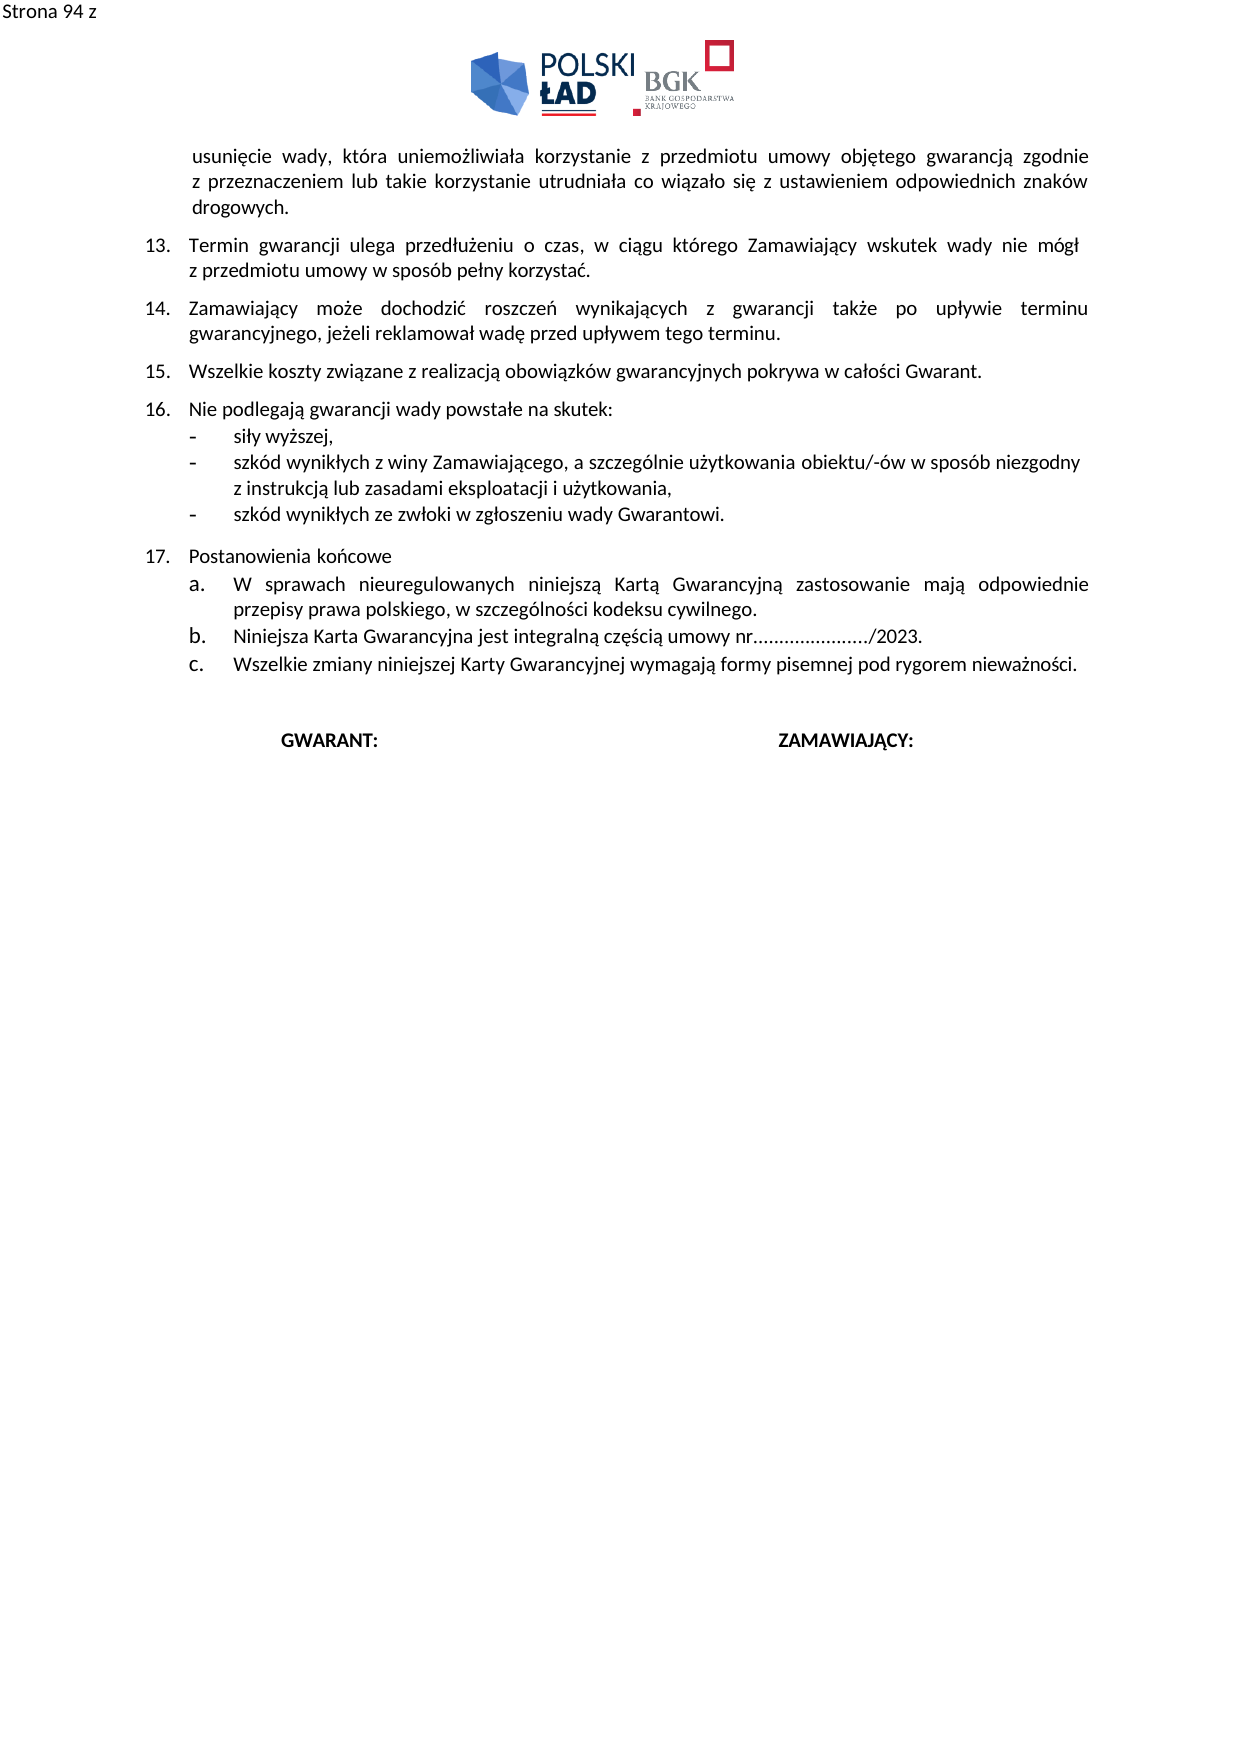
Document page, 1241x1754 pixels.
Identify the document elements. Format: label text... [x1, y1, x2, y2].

list Termin gwarancji ulega przedłużeniu o czas, w ciągu którego Zamawiający wskutek wady nie mógł [144, 232, 1205, 257]
list Zamawiający może dochodzić roszczeń wynikających z gwarancji także po upływie terminu gwarancyjnego, jeżeli reklamował wadę przed upływem tego terminu. [144, 295, 1089, 346]
list szkód wynikłych z winy Zamawiającego, a szczególnie użytkowania obiektu/-ów w sposób niezgodny [189, 448, 1205, 475]
list Wszelkie koszty związane z realizacją obowiązków gwarancyjnych pokrywa w całości Gwarant. [144, 358, 1205, 384]
list Nie podlegają gwarancji wady powstałe na skutek: [144, 396, 1205, 422]
list siły wyższej, [189, 422, 1205, 448]
table_header GWARANT: [276, 732, 579, 753]
text usunięcie wady, która uniemożliwiała korzystanie z przedmiotu umowy objętego gwarancją zgodnie z przeznaczeniem lub takie korzystanie utrudniała co wiązało się z ustawieniem odpowiednich znaków drogowych. [192, 143, 1089, 219]
text z instrukcją lub zasadami eksploatacji i użytkowania, [233, 475, 1205, 500]
text z przedmiotu umowy w sposób pełny korzystać. [189, 257, 1205, 283]
list Postanowienia końcowe [144, 543, 1205, 568]
list W sprawach nieuregulowanych niniejszą Kartą Gwarancyjną zastosowanie mają odpowiednie przepisy prawa polskiego, w szczególności kodeksu cywilnego. [189, 569, 1089, 621]
table_header ZAMAWIAJĄCY: [579, 732, 921, 753]
list szkód wynikłych ze zwłoki w zgłoszeniu wady Gwarantowi. [189, 500, 1205, 527]
list Niniejsza Karta Gwarancyjna jest integralną częścią umowy nr /2023. [189, 621, 1205, 649]
list Wszelkie zmiany niniejszej Karty Gwarancyjnej wymagają formy pisemnej pod rygorem nieważności. [189, 649, 1205, 677]
picture [471, 40, 734, 116]
